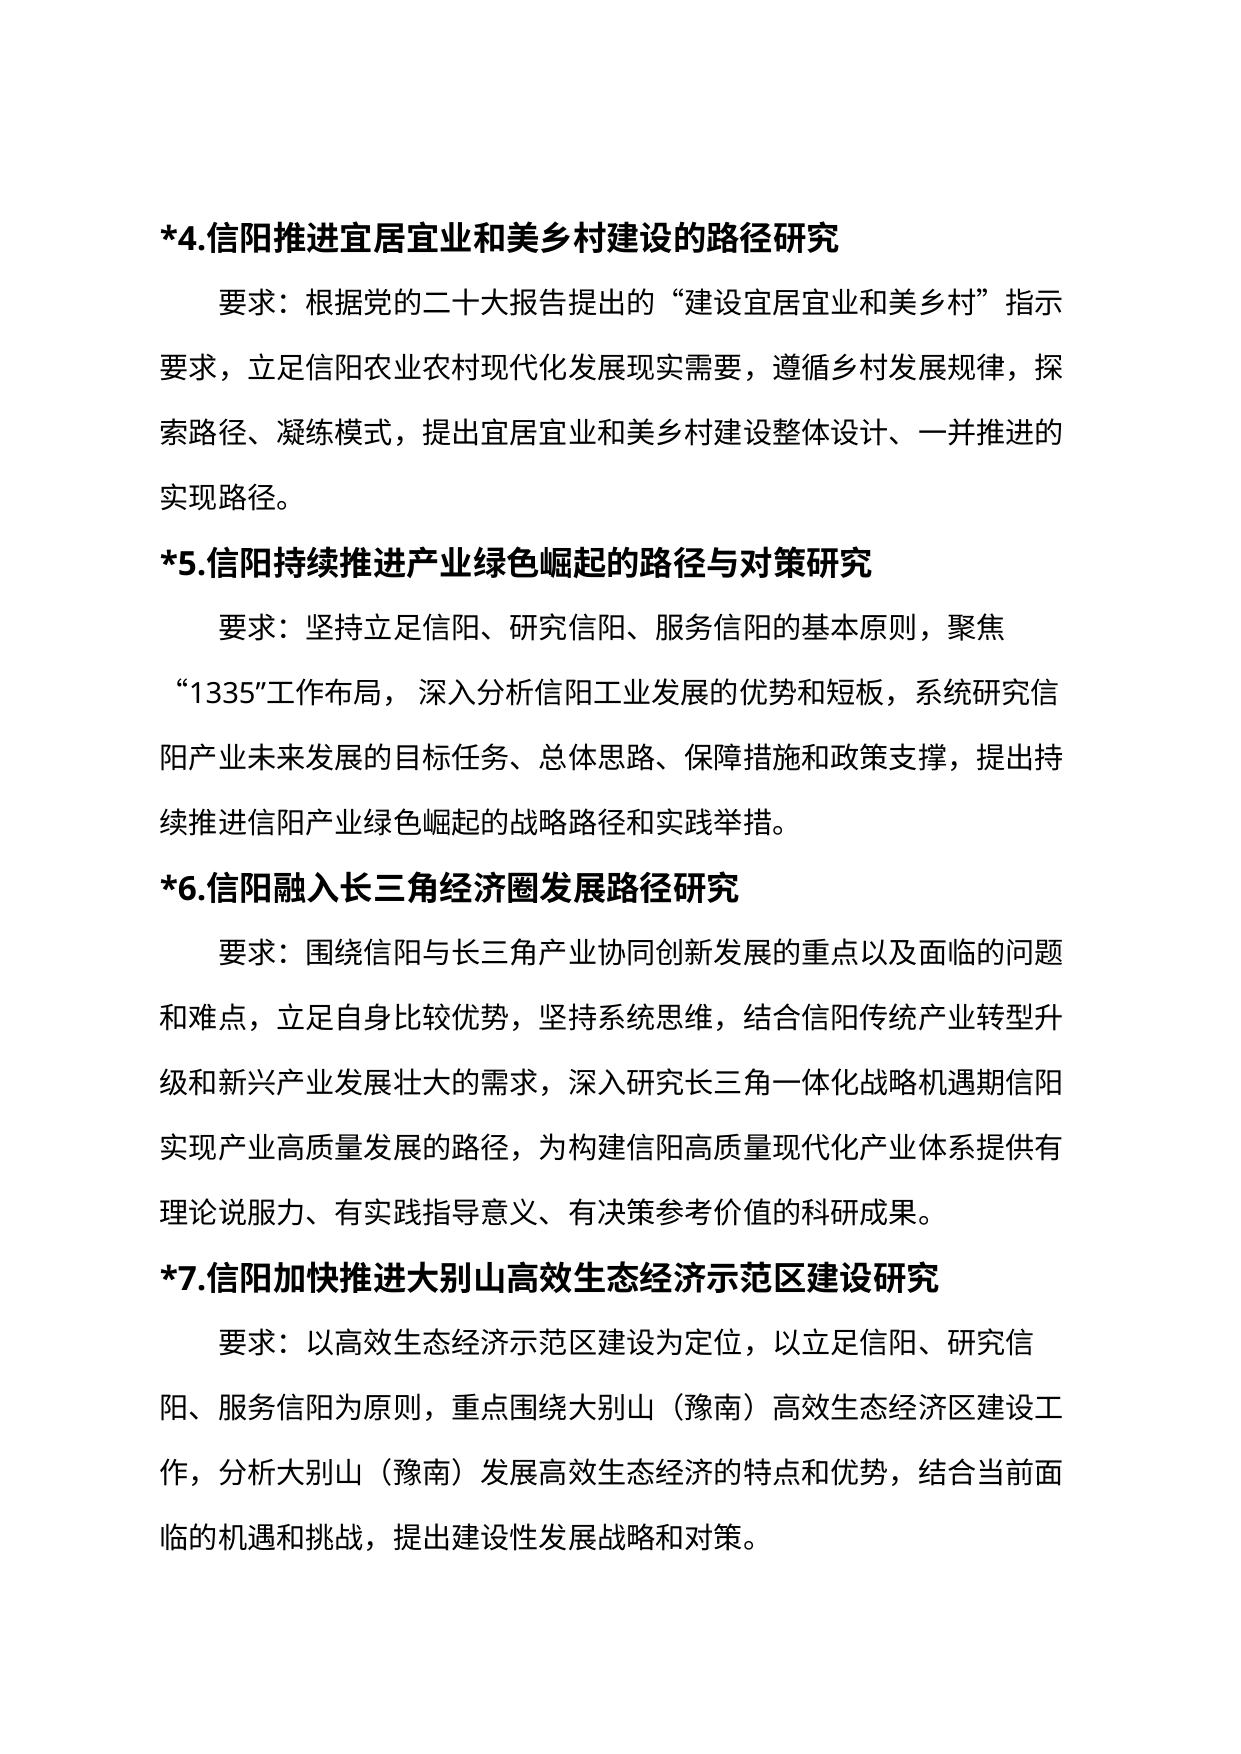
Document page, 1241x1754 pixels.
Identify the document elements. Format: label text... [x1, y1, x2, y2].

text *4.信阳推进宜居宜业和美乡村建设的路径研究 [159, 203, 1081, 268]
text 要求：坚持立足信阳、研究信阳、服务信阳的基本原则，聚焦“1335”工作布局， 深入分析信阳工业发展的优势和短板，系统研究信阳产业未来发展的目标任务、总体思路、保障措施和政策支撑，提出持续推进信阳产业绿色崛起的战略路径和实践举措。 [159, 593, 1081, 853]
text *5.信阳持续推进产业绿色崛起的路径与对策研究 [159, 528, 1081, 593]
list *7.信阳加快推进大别山高效生态经济示范区建设研究 [159, 1243, 1081, 1308]
text 要求：根据党的二十大报告提出的“建设宜居宜业和美乡村”指示要求，立足信阳农业农村现代化发展现实需要，遵循乡村发展规律，探索路径、凝练模式，提出宜居宜业和美乡村建设整体设计、一并推进的实现路径。 [159, 268, 1081, 528]
list *6.信阳融入长三角经济圈发展路径研究 [159, 853, 1081, 918]
text 要求：以高效生态经济示范区建设为定位，以立足信阳、研究信阳、服务信阳为原则，重点围绕大别山（豫南）高效生态经济区建设工作，分析大别山（豫南）发展高效生态经济的特点和优势，结合当前面临的机遇和挑战，提出建设性发展战略和对策。 [159, 1308, 1081, 1568]
text 要求：围绕信阳与长三角产业协同创新发展的重点以及面临的问题和难点，立足自身比较优势，坚持系统思维，结合信阳传统产业转型升级和新兴产业发展壮大的需求，深入研究长三角一体化战略机遇期信阳实现产业高质量发展的路径，为构建信阳高质量现代化产业体系提供有理论说服力、有实践指导意义、有决策参考价值的科研成果。 [159, 918, 1081, 1243]
